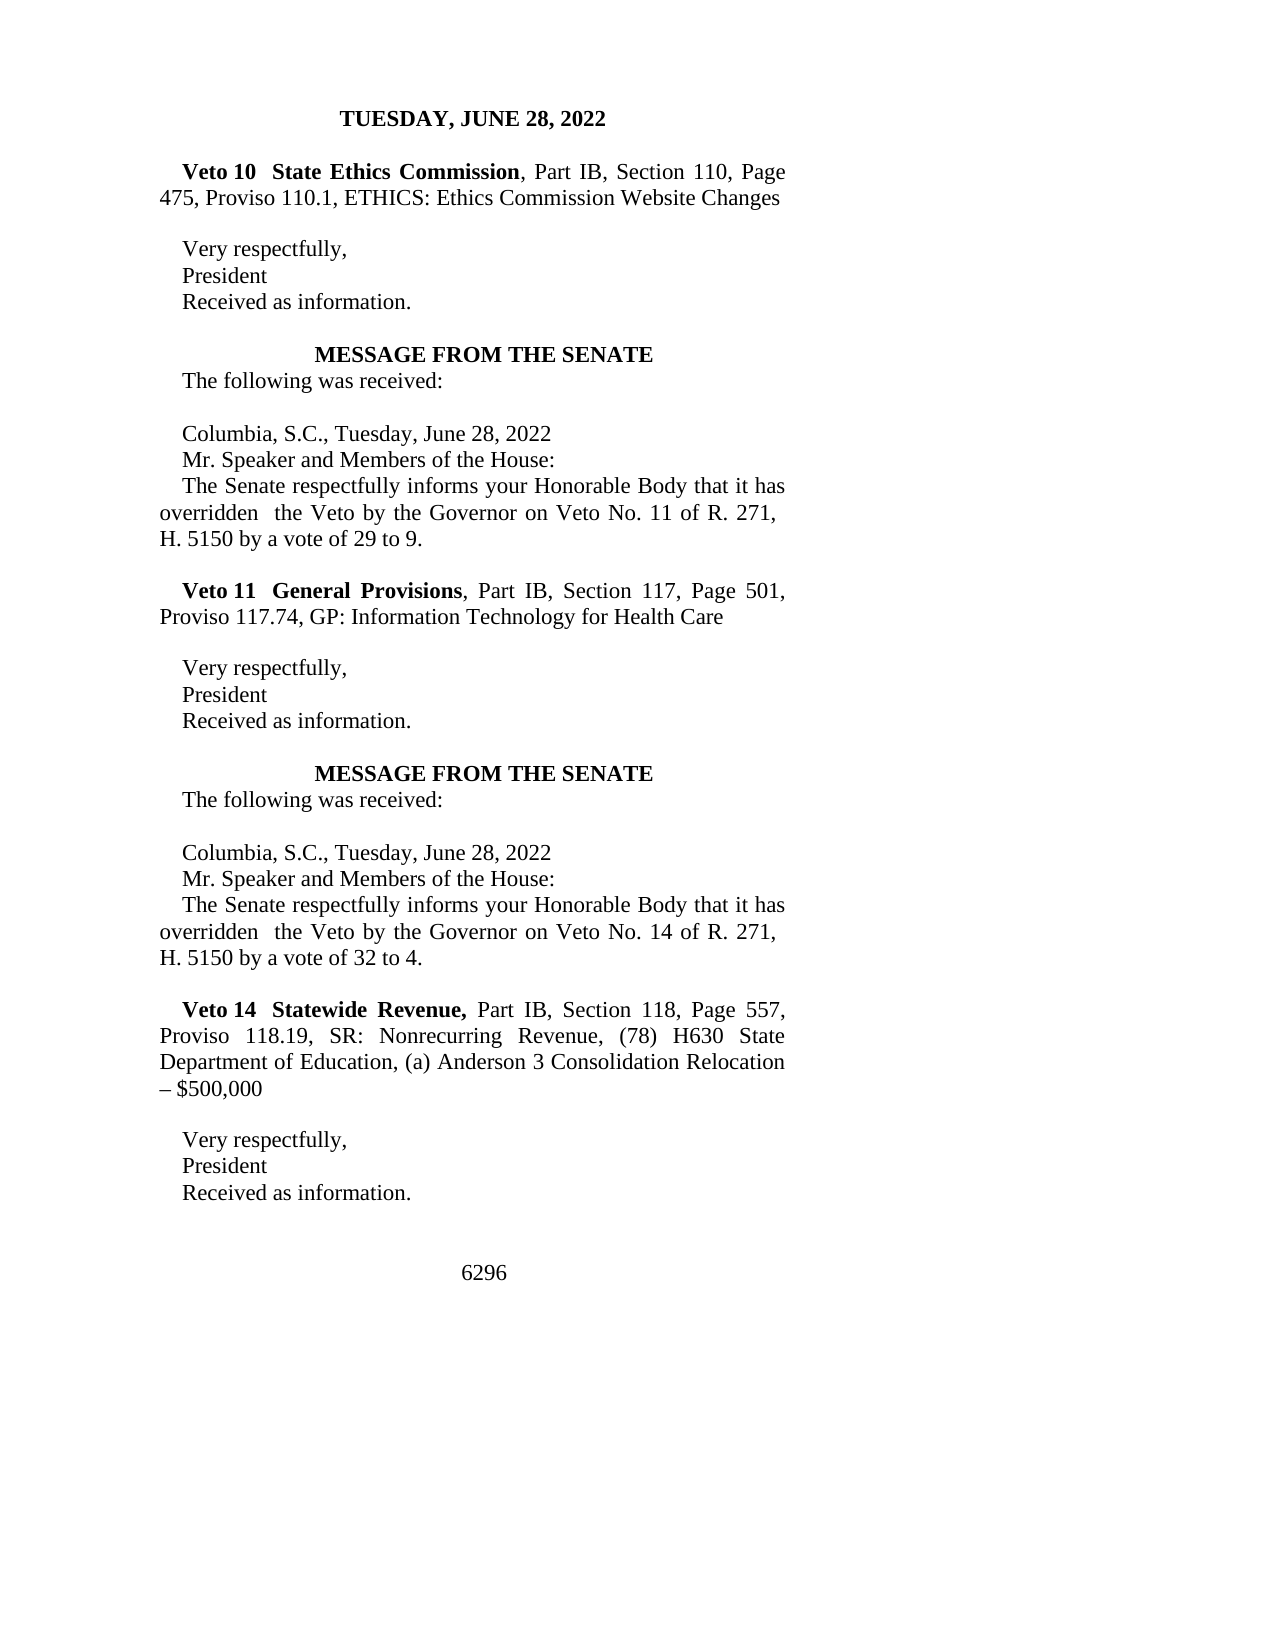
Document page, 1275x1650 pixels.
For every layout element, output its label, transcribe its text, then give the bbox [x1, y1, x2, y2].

text Very respectfully, [159, 235, 786, 262]
text Received as information. [159, 707, 786, 733]
text The Senate respectfully informs your Honorable Body that it has overridden the Veto by the Governor on Veto No. 14 of R. 271, H. 5150 by a vote of 32 to 4. [159, 892, 786, 971]
text President [159, 1152, 786, 1179]
text Received as information. [159, 1179, 786, 1205]
text Received as information. [159, 288, 786, 314]
text Mr. Speaker and Members of the House: [159, 446, 786, 473]
text MESSAGE FROM THE SENATE [159, 760, 786, 786]
text Veto 10 State Ethics Commission, Part IB, Section 110, Page 475, Proviso 110.1, ETHICS: Ethics Commission Website Changes [159, 158, 786, 210]
text Mr. Speaker and Members of the House: [159, 865, 786, 892]
text MESSAGE FROM THE SENATE [159, 341, 786, 367]
text Columbia, S.C., Tuesday, June 28, 2022 [159, 839, 786, 865]
text Veto 11 General Provisions, Part IB, Section 117, Page 501, Proviso 117.74, GP: Information Technology for Health Care [159, 577, 786, 629]
text Columbia, S.C., Tuesday, June 28, 2022 [159, 420, 786, 446]
text President [159, 681, 786, 707]
text The Senate respectfully informs your Honorable Body that it has overridden the Veto by the Governor on Veto No. 11 of R. 271, H. 5150 by a vote of 29 to 9. [159, 473, 786, 552]
text The following was received: [159, 786, 786, 812]
text President [159, 262, 786, 288]
text Very respectfully, [159, 654, 786, 681]
text Veto 14 Statewide Revenue, Part IB, Section 118, Page 557, Proviso 118.19, SR: Nonrecurring Revenue, (78) H630 State Department of Education, (a) Anderson 3 Consolidation Relocation – $500,000 [159, 996, 786, 1101]
text Very respectfully, [159, 1126, 786, 1152]
text The following was received: [159, 367, 786, 393]
